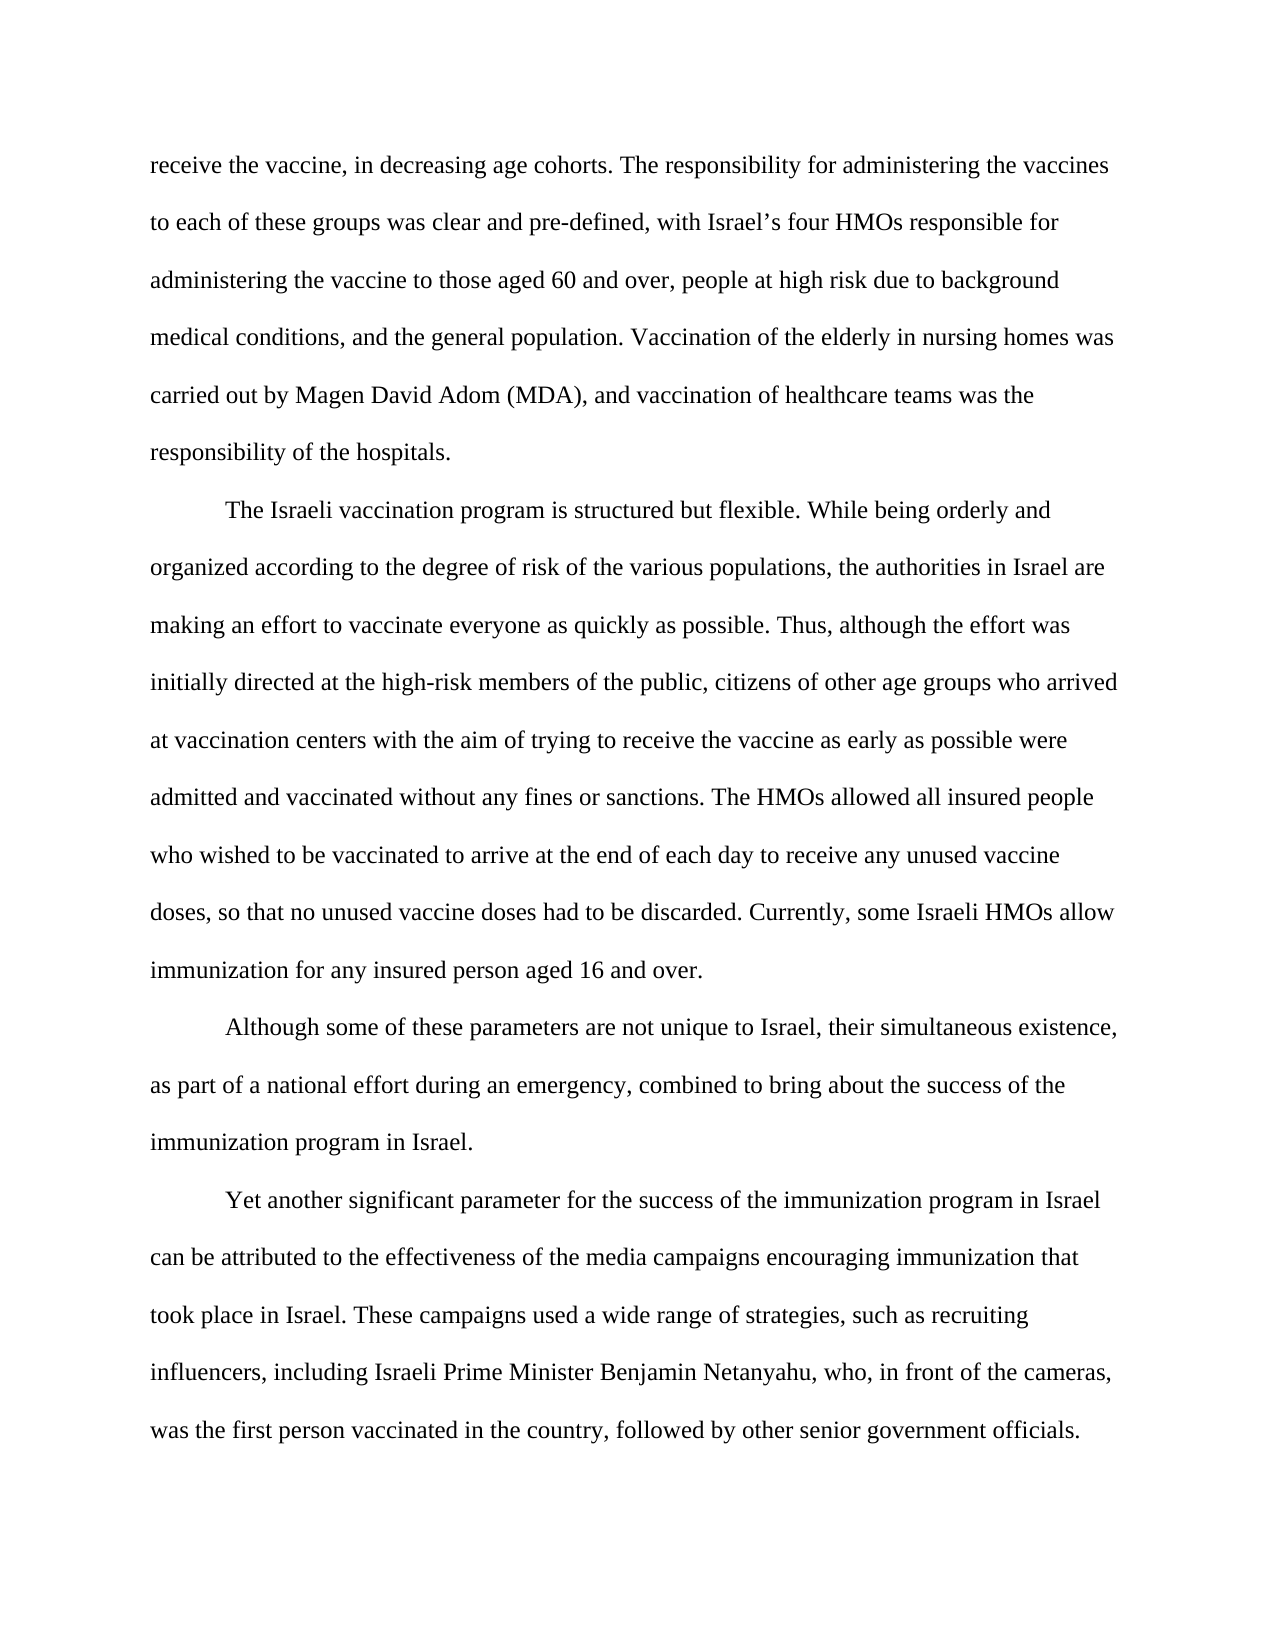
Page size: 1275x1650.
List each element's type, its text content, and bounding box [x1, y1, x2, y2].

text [150, 1185, 1125, 1444]
text Although some of these parameters are not unique to Israel, their simultaneous existence, as part of a national effort during an emergency, combined to bring about the success of the immunization program in Israel. [150, 1012, 1125, 1156]
text The Israeli vaccination program is structured but flexible. While being orderly and organized according to the degree of risk of the various populations, the authorities in Israel are making an effort to vaccinate everyone as quickly as possible. Thus, although the effort was initially directed at the high-risk members of the public, citizens of other age groups who arrived at vaccination centers with the aim of trying to receive the vaccine as early as possible were admitted and vaccinated without any fines or sanctions. The HMOs allowed all insured people who wished to be vaccinated to arrive at the end of each day to receive any unused vaccine doses, so that no unused vaccine doses had to be discarded. Currently, some Israeli HMOs allow immunization for any insured person aged 16 and over. [150, 495, 1125, 984]
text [150, 150, 1125, 466]
